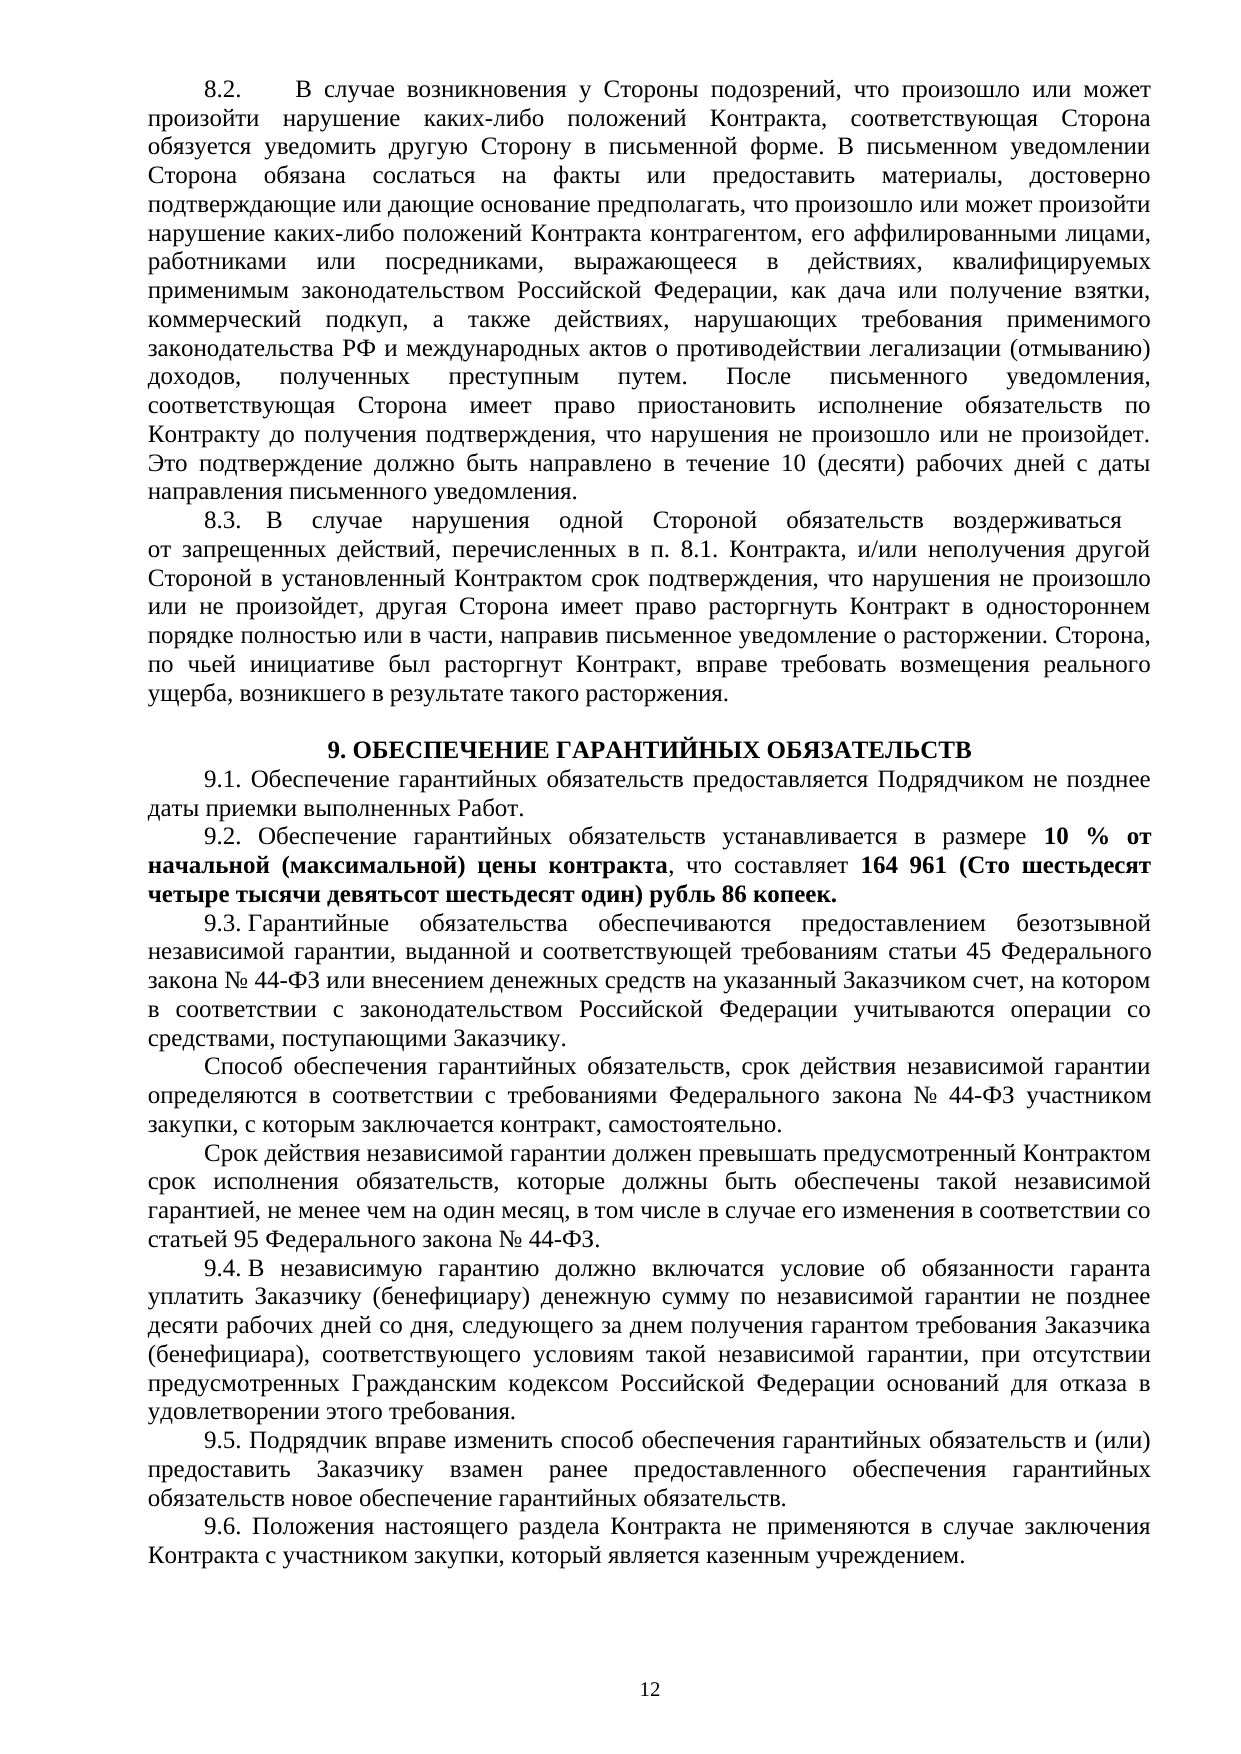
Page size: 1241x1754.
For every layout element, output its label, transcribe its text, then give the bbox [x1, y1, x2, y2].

text 9.1. Обеспечение гарантийных обязательств предоставляется Подрядчиком не позднее даты приемки выполненных Работ. [148, 764, 1152, 821]
text 9.4. В независимую гарантию должно включатся условие об обязанности гаранта уплатить Заказчику (бенефициару) денежную сумму по независимой гарантии не позднее десяти рабочих дней со дня, следующего за днем получения гарантом требования Заказчика (бенефициара), соответствующего условиям такой независимой гарантии, при отсутствии предусмотренных Гражданским кодексом Российской Федерации оснований для отказа в удовлетворении этого требования. [148, 1253, 1152, 1425]
text 8.3. В случае нарушения одной Стороной обязательств воздерживаться от запрещенных действий, перечисленных в п. 8.1. Контракта, и/или неполучения другой Стороной в установленный Контрактом срок подтверждения, что нарушения не произошло или не произойдет, другая Сторона имеет право расторгнуть Контракт в одностороннем порядке полностью или в части, направив письменное уведомление о расторжении. Сторона, по чьей инициативе был расторгнут Контракт, вправе требовать возмещения реального ущерба, возникшего в результате такого расторжения. [148, 505, 1152, 706]
text 9.3. Гарантийные обязательства обеспечиваются предоставлением безотзывной независимой гарантии, выданной и соответствующей требованиям статьи 45 Федерального закона № 44-ФЗ или внесением денежных средств на указанный Заказчиком счет, на котором в соответствии с законодательством Российской Федерации учитываются операции со средствами, поступающими Заказчику. [148, 908, 1152, 1051]
text Срок действия независимой гарантии должен превышать предусмотренный Контрактом срок исполнения обязательств, которые должны быть обеспечены такой независимой гарантией, не менее чем на один месяц, в том числе в случае его изменения в соответствии со статьей 95 Федерального закона № 44-ФЗ. [148, 1138, 1152, 1253]
text 9.5. Подрядчик вправе изменить способ обеспечения гарантийных обязательств и (или) предоставить Заказчику взамен ранее предоставленного обеспечения гарантийных обязательств новое обеспечение гарантийных обязательств. [148, 1425, 1152, 1511]
text 8.2. В случае возникновения у Стороны подозрений, что произошло или может произойти нарушение каких-либо положений Контракта, соответствующая Сторона обязуется уведомить другую Сторону в письменной форме. В письменном уведомлении Сторона обязана сослаться на факты или предоставить материалы, достоверно подтверждающие или дающие основание предполагать, что произошло или может произойти нарушение каких-либо положений Контракта контрагентом, его аффилированными лицами, работниками или посредниками, выражающееся в действиях, квалифицируемых применимым законодательством Российской Федерации, как дача или получение взятки, коммерческий подкуп, а также действиях, нарушающих требования применимого законодательства РФ и международных актов о противодействии легализации (отмыванию) доходов, полученных преступным путем. После письменного уведомления, соответствующая Сторона имеет право приостановить исполнение обязательств по Контракту до получения подтверждения, что нарушения не произошло или не произойдет. Это подтверждение должно быть направлено в течение 10 (десяти) рабочих дней с даты направления письменного уведомления. [148, 74, 1152, 505]
text 9.2. Обеспечение гарантийных обязательств устанавливается в размере 10 % от начальной (максимальной) цены контракта, что составляет 164 961 (Сто шестьдесят четыре тысячи девятьсот шестьдесят один) рубль 86 копеек. [148, 821, 1152, 908]
text 9.6. Положения настоящего раздела Контракта не применяются в случае заключения Контракта с участником закупки, который является казенным учреждением. [148, 1511, 1152, 1569]
text Способ обеспечения гарантийных обязательств, срок действия независимой гарантии определяются в соответствии с требованиями Федерального закона № 44-ФЗ участником закупки, с которым заключается контракт, самостоятельно. [148, 1051, 1152, 1138]
text 9. ОБЕСПЕЧЕНИЕ ГАРАНТИЙНЫХ ОБЯЗАТЕЛЬСТВ [148, 735, 1152, 764]
